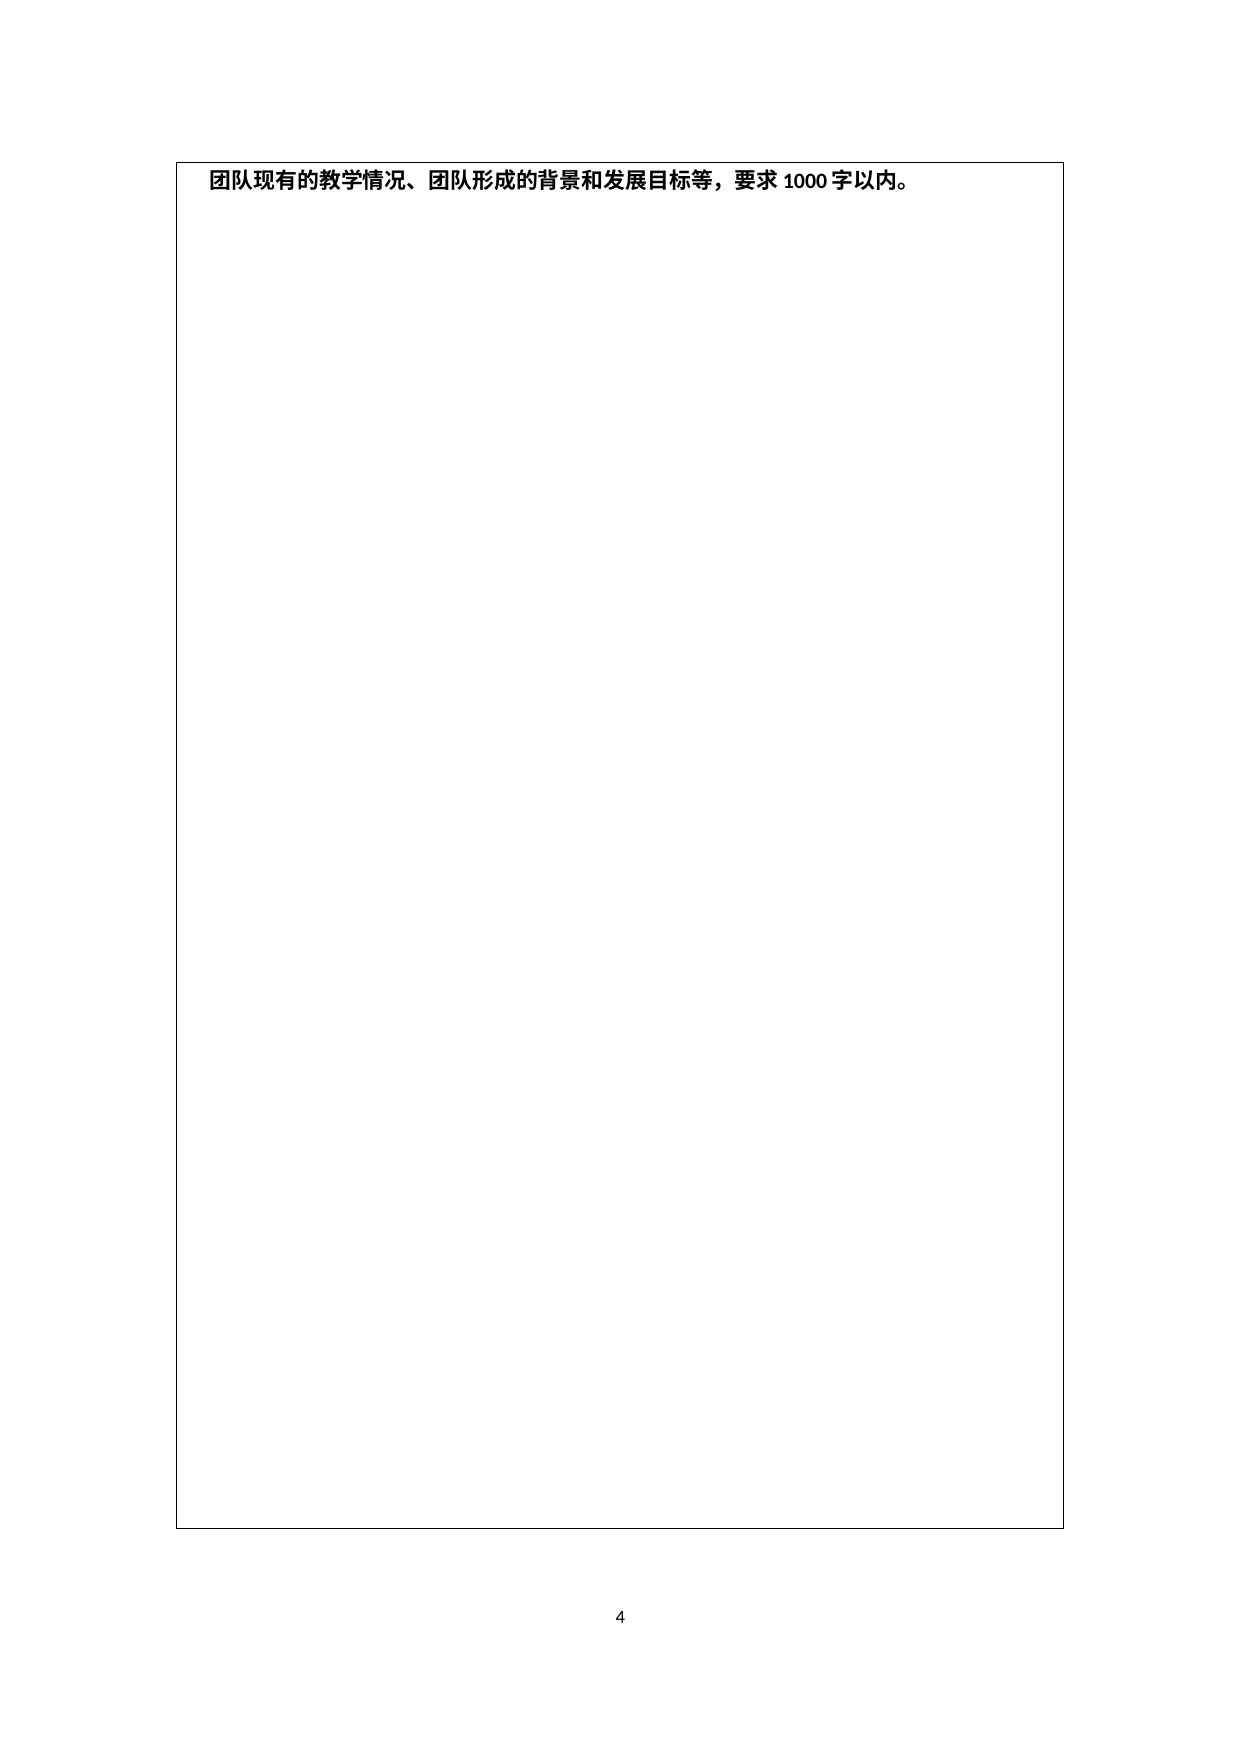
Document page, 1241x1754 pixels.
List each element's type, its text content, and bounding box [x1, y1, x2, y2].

table_header 团队现有的教学情况、团队形成的背景和发展目标等，要求1000字以内。 [177, 163, 1063, 1528]
